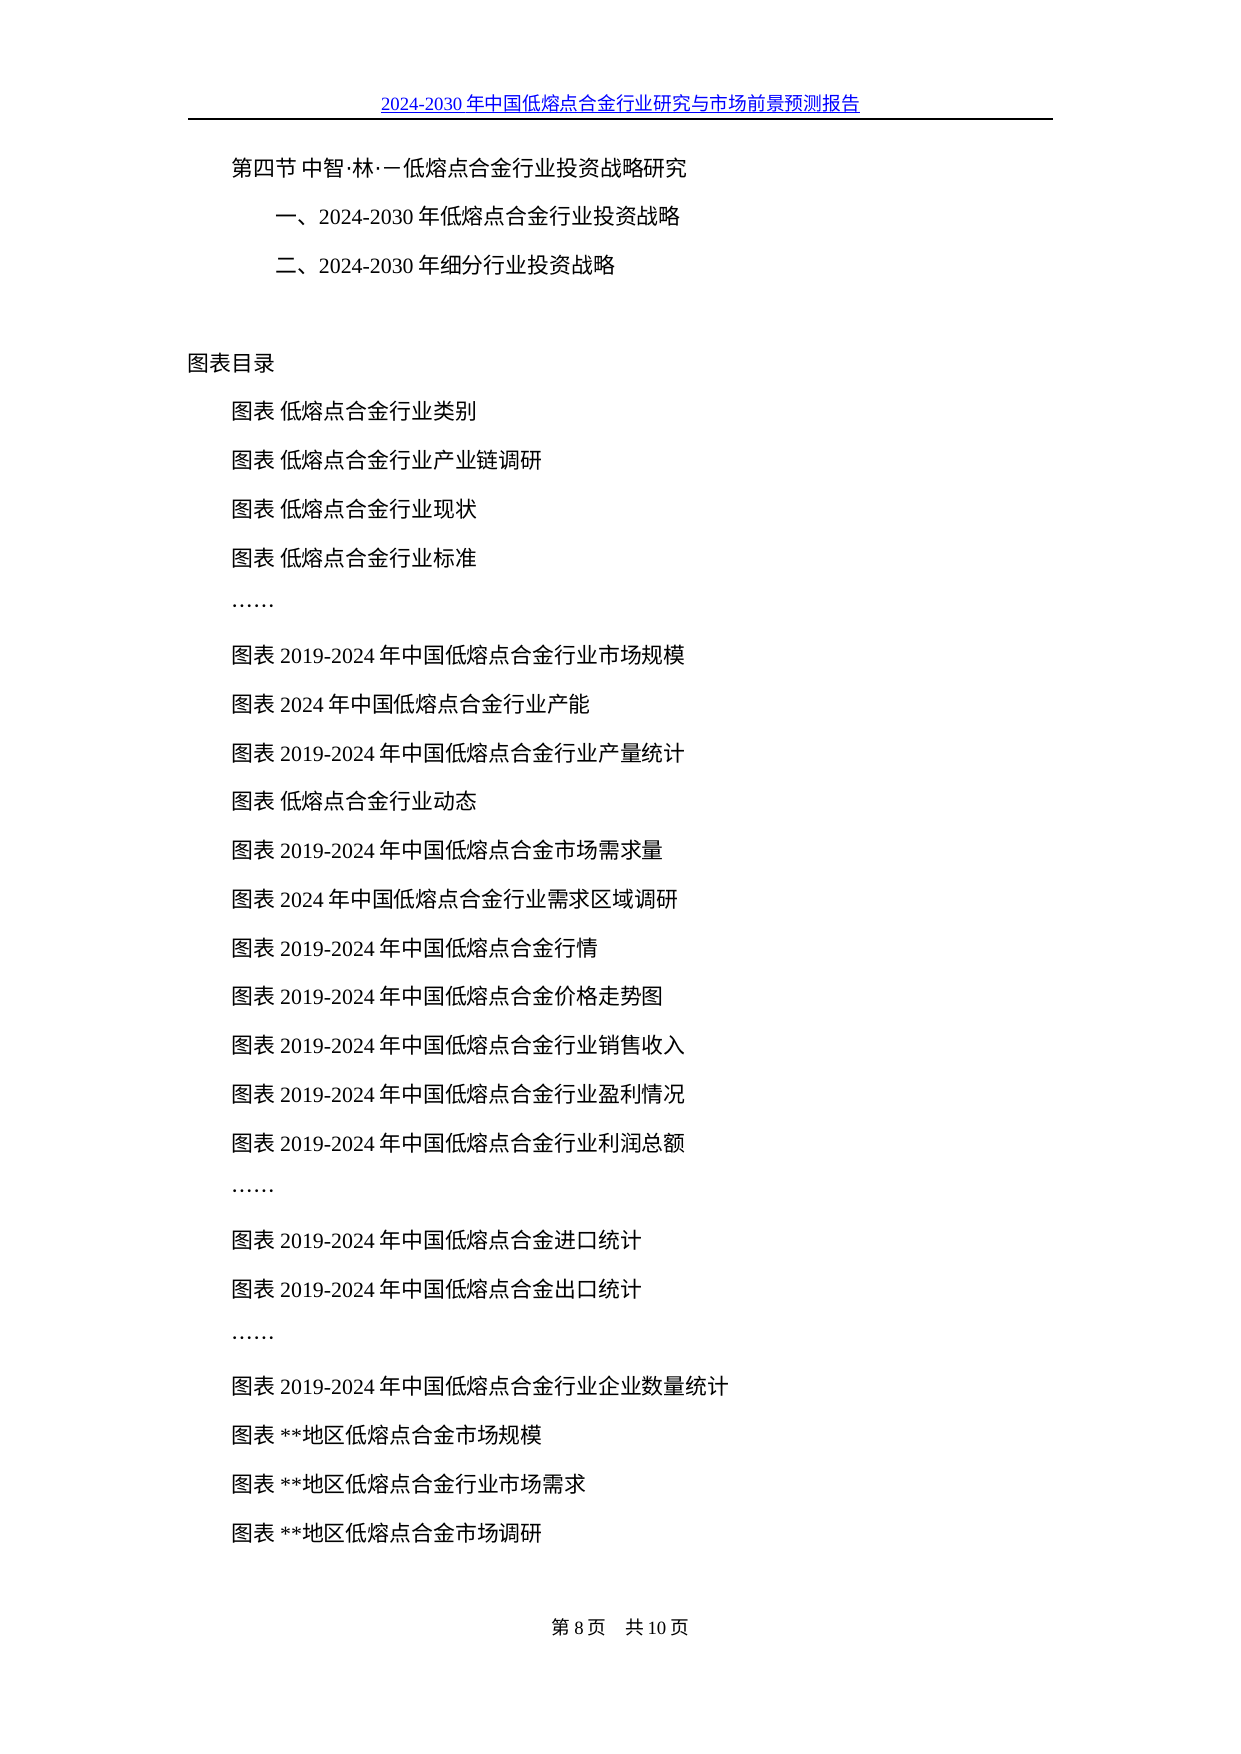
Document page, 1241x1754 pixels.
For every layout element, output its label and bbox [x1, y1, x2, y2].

text [187, 150, 1053, 1548]
